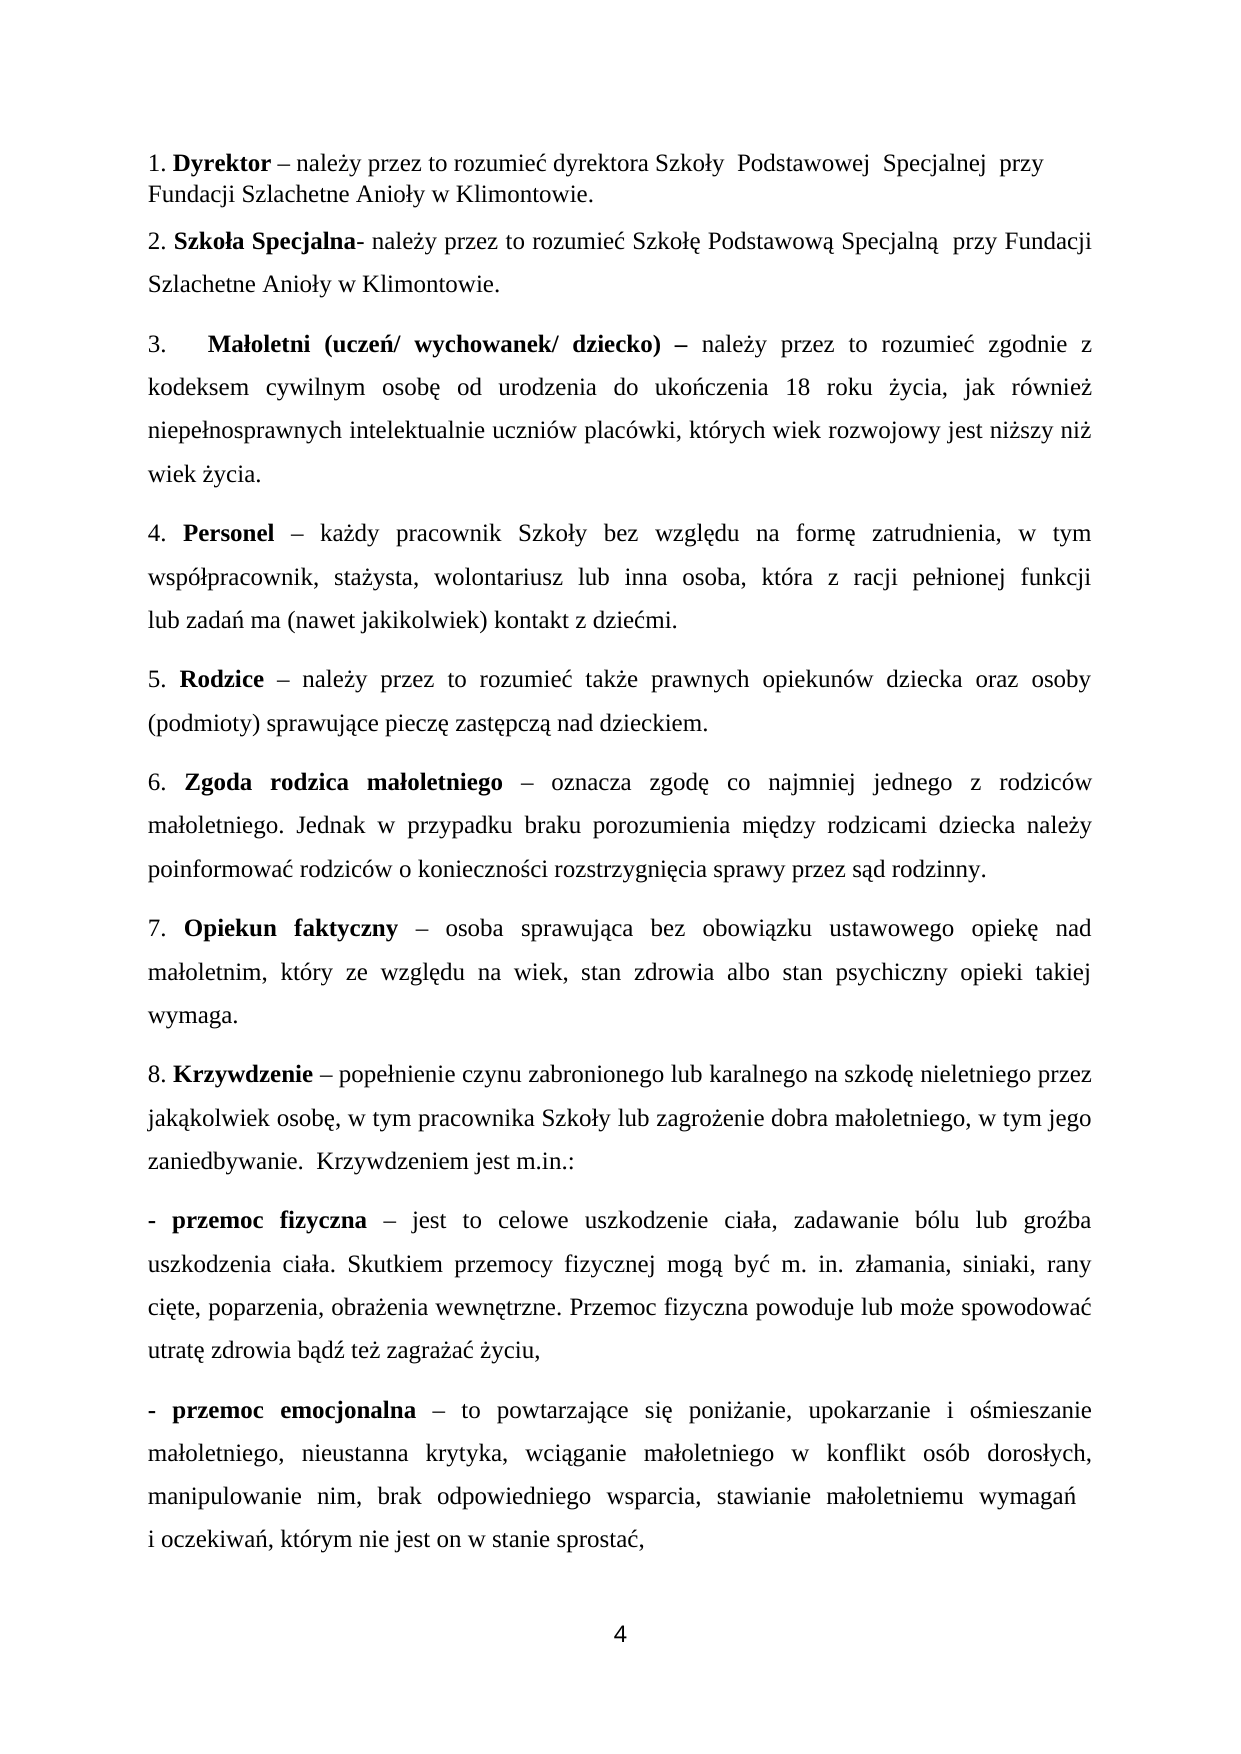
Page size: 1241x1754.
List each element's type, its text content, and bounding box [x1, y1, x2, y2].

text 8. Krzywdzenie – popełnienie czynu zabronionego lub karalnego na szkodę nieletniego przez jakąkolwiek osobę, w tym pracownika Szkoły lub zagrożenie dobra małoletniego, w tym jego zaniedbywanie. Krzywdzeniem jest m.in.: [148, 1059, 1093, 1174]
text 1. Dyrektor – należy przez to rozumieć dyrektora Szkoły Podstawowej Specjalnej przy Fundacji Szlachetne Anioły w Klimontowie. [148, 148, 1093, 207]
text 7. Opiekun faktyczny – osoba sprawująca bez obowiązku ustawowego opiekę nad małoletnim, który ze względu na wiek, stan zdrowia albo stan psychiczny opieki takiej wymaga. [148, 913, 1093, 1028]
text 4. Personel – każdy pracownik Szkoły bez względu na formę zatrudnienia, w tym współpracownik, stażysta, wolontariusz lub inna osoba, która z racji pełnionej funkcji lub zadań ma (nawet jakikolwiek) kontakt z dziećmi. [148, 518, 1093, 633]
text 6. Zgoda rodzica małoletniego – oznacza zgodę co najmniej jednego z rodziców małoletniego. Jednak w przypadku braku porozumienia między rodzicami dziecka należy poinformować rodziców o konieczności rozstrzygnięcia sprawy przez sąd rodzinny. [148, 767, 1093, 882]
text 5. Rodzice – należy przez to rozumieć także prawnych opiekunów dziecka oraz osoby (podmioty) sprawujące pieczę zastępczą nad dzieckiem. [148, 664, 1093, 736]
text 3. Małoletni (uczeń/ wychowanek/ dziecko) – należy przez to rozumieć zgodnie z kodeksem cywilnym osobę od urodzenia do ukończenia 18 roku życia, jak również niepełnosprawnych intelektualnie uczniów placówki, których wiek rozwojowy jest niższy niż wiek życia. [148, 329, 1093, 487]
text - przemoc fizyczna – jest to celowe uszkodzenie ciała, zadawanie bólu lub groźba uszkodzenia ciała. Skutkiem przemocy fizycznej mogą być m. in. złamania, siniaki, rany cięte, poparzenia, obrażenia wewnętrzne. Przemoc fizyczna powoduje lub może spowodować utratę zdrowia bądź też zagrażać życiu, [148, 1206, 1093, 1364]
text - przemoc emocjonalna – to powtarzające się poniżanie, upokarzanie i ośmieszanie małoletniego, nieustanna krytyka, wciąganie małoletniego w konflikt osób dorosłych, manipulowanie nim, brak odpowiedniego wsparcia, stawianie małoletniemu wymagań i oczekiwań, którym nie jest on w stanie sprostać, [148, 1395, 1093, 1553]
text 2. Szkoła Specjalna- należy przez to rozumieć Szkołę Podstawową Specjalną przy Fundacji Szlachetne Anioły w Klimontowie. [148, 226, 1093, 298]
